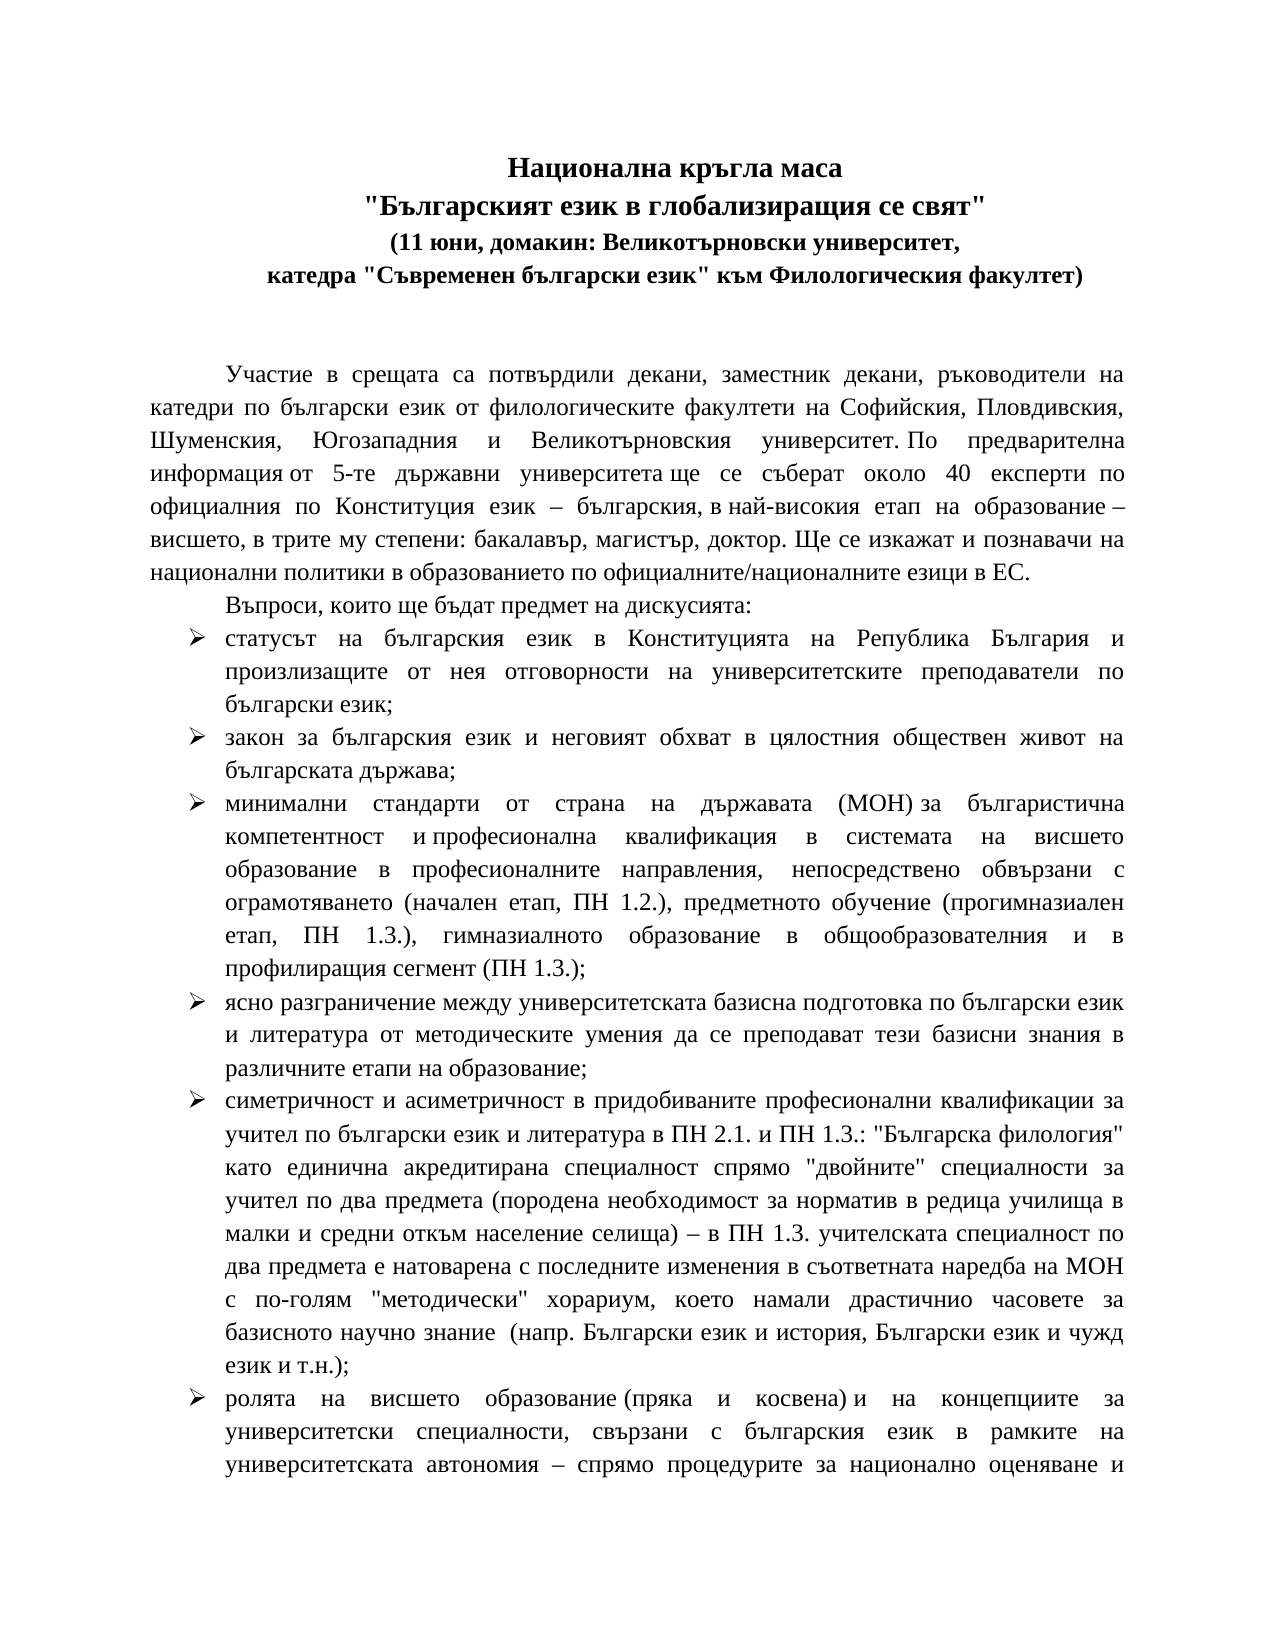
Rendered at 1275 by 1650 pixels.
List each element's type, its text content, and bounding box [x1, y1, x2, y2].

text Въпроси, които ще бъдат предмет на дискусията: [150, 590, 1125, 619]
text Участие в срещата са потвърдили декани, заместник декани, ръководители на катедри по български език от филологическите факултети на Софийския, Пловдивския, Шуменския, Югозападния и Великотърновския университет. По предварителна информация от 5-те държавни университета ще се съберат около 40 експерти по официалния по Конституция език – българския, в най-високия етап на образование – висшето, в трите му степени: бакалавър, магистър, доктор. Ще се изкажат и познавачи на национални политики в образованието по официалните/националните езици в ЕС. [150, 359, 1125, 508]
text Национална кръгла маса [150, 150, 1125, 183]
text Участие в срещата са потвърдили декани, заместник декани, ръководители на катедри по български език от филологическите факултети на Софийския, Пловдивския, Шуменския, Югозападния и Великотърновския университет. По предварителна информация от 5-те държавни университета ще се съберат около 40 експерти по официалния по Конституция език – българския, в най-високия етап на образование – висшето, в трите му степени: бакалавър, магистър, доктор. Ще се изкажат и познавачи на национални политики в образованието по официалните/националните езици в ЕС. [150, 509, 1125, 586]
list симетричност и асиметричност в придобиваните професионални квалификации за учител по български език и литература в ПН 2.1. и ПН 1.3.: "Българска филология" като единична акредитирана специалност спрямо "двойните" специалности за учител по два предмета (породена необходимост за норматив в редица училища в малки и средни откъм население селища) – в ПН 1.3. учителската специалност по два предмета е натоварена с последните изменения в съответната наредба на МОН с по-голям "методически" хорариум, което намали драстичнио часовете за базисното научно знание (напр. Български език и история, Български език и чужд език и т.н.); [187, 1086, 1125, 1378]
list ясно разграничение между университетската базисна подготовка по български език и литература от методическите умения да се преподават тези базисни знания в различните етапи на образование; [187, 987, 1125, 1081]
text (11 юни, домакин: Великотърновски университет, [150, 227, 1125, 256]
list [187, 1383, 1125, 1478]
text катедра "Съвременен български език" към Филологическия факултет) [150, 260, 1125, 289]
list закон за българския език и неговият обхват в цялостния обществен живот на българската държава; [187, 722, 1125, 784]
text "Българският език в глобализиращия се свят" [150, 188, 1125, 222]
list статусът на българския език в Конституцията на Република България и произлизащите от нея отговорности на университетските преподаватели по български език; [187, 623, 1125, 718]
list минимални стандарти от страна на държавата (МОН) за българистична компетентност и професионална квалификация в системата на висшето образование в професионалните направления, непосредствено обвързани с ограмотяването (начален етап, ПН 1.2.), предметното обучение (прогимназиален етап, ПН 1.3.), гимназиалното образование в общообразователния и в профилиращия сегмент (ПН 1.3.); [187, 788, 1125, 982]
